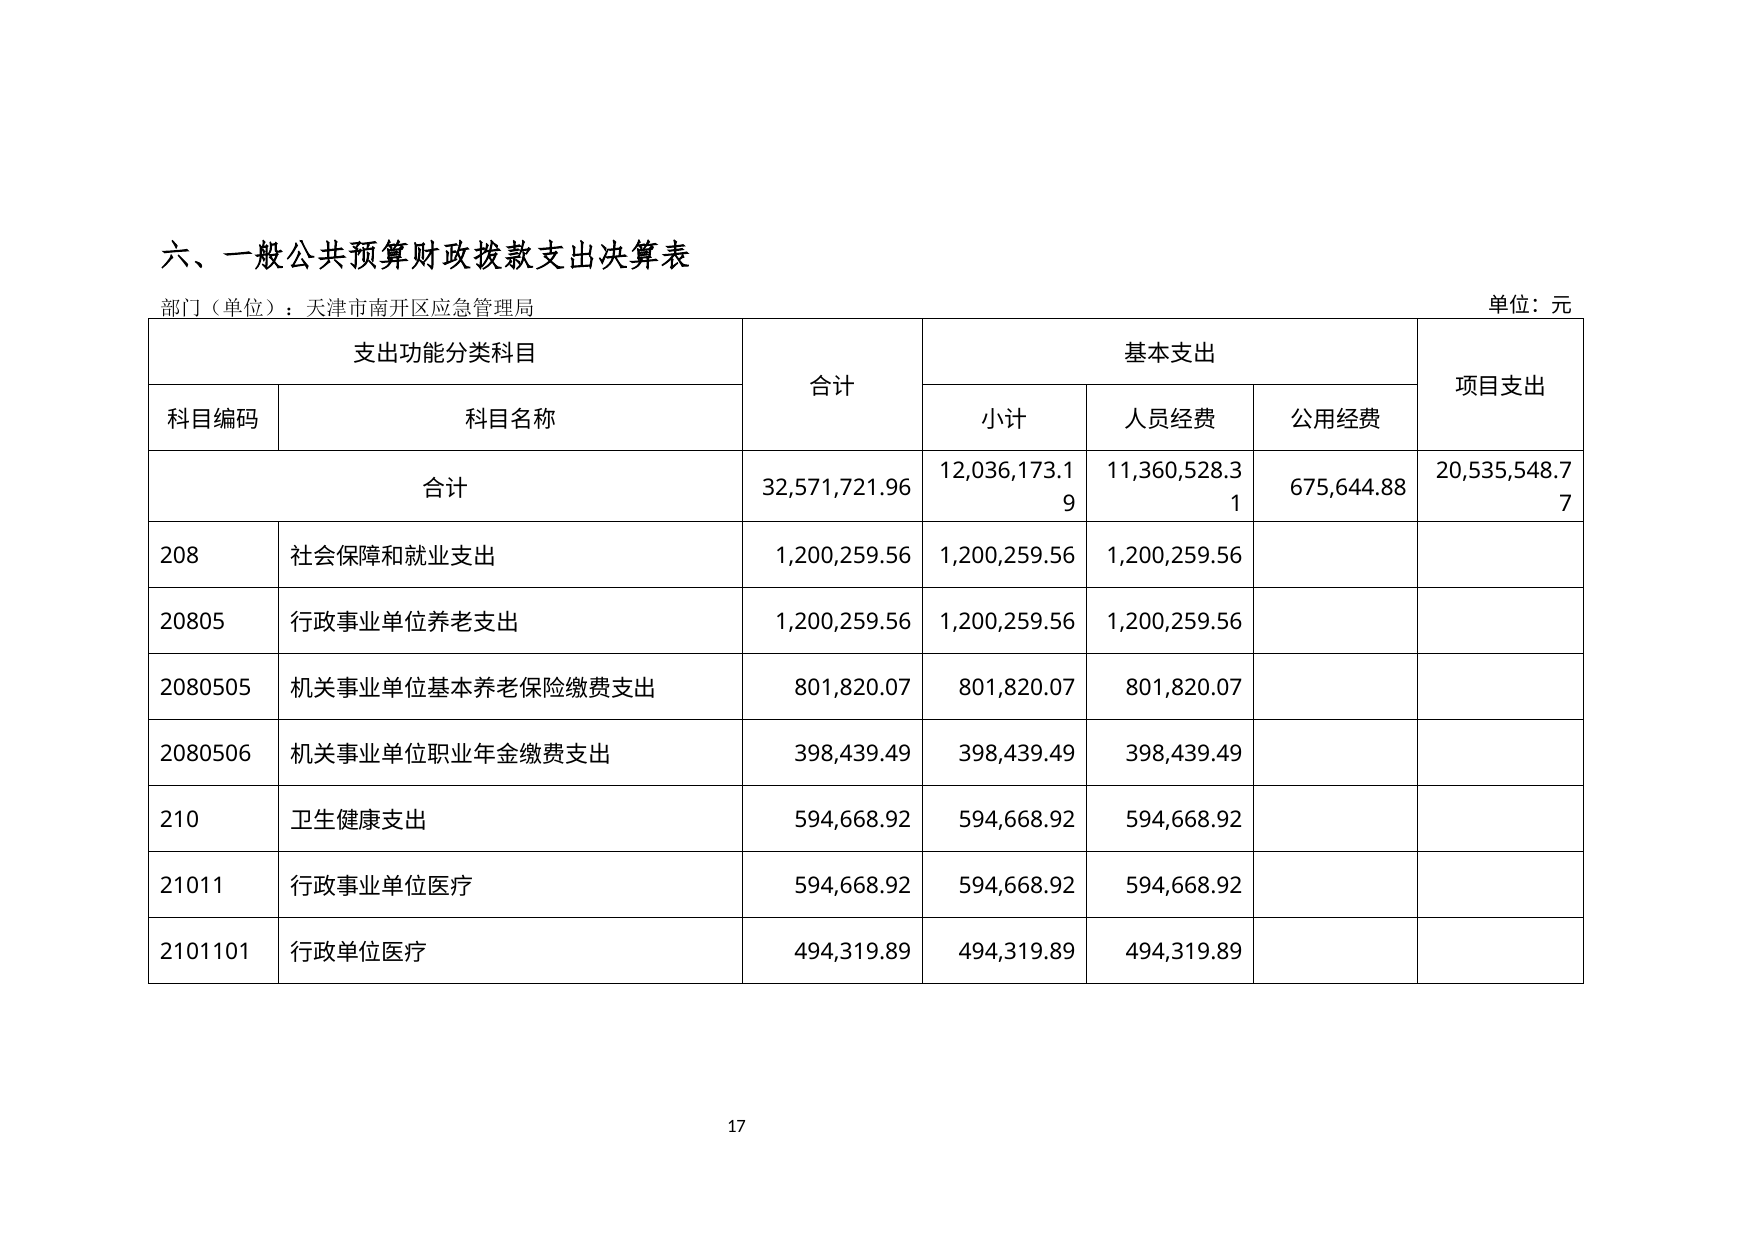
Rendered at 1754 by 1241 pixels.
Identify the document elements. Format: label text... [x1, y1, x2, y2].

table_cell 594,668.92 [743, 852, 922, 917]
table_cell 1,200,259.56 [923, 522, 1086, 587]
table_cell [1254, 720, 1417, 785]
table_cell 1,200,259.56 [1087, 588, 1253, 653]
table_cell 21011 [149, 852, 278, 917]
table_cell 支出功能分类科目 [149, 319, 742, 384]
table_cell 398,439.49 [923, 720, 1086, 785]
table_cell [1418, 786, 1583, 851]
table_cell [1254, 918, 1417, 983]
table_cell 398,439.49 [1087, 720, 1253, 785]
table_cell 机关事业单位职业年金缴费支出 [279, 720, 742, 785]
table_cell 合计 [743, 319, 922, 450]
table_cell [1418, 654, 1583, 719]
table_cell 801,820.07 [743, 654, 922, 719]
table_cell 494,319.89 [923, 918, 1086, 983]
table_cell 12,036,173.19 [923, 451, 1086, 521]
table_cell 科目编码 [149, 385, 278, 450]
table_cell [1254, 852, 1417, 917]
table_cell 594,668.92 [1087, 786, 1253, 851]
table_cell [1254, 522, 1417, 587]
table_cell [1418, 720, 1583, 785]
table_cell 210 [149, 786, 278, 851]
table_cell 494,319.89 [1087, 918, 1253, 983]
table_cell 人员经费 [1087, 385, 1253, 450]
table_cell 494,319.89 [743, 918, 922, 983]
table_cell [1254, 654, 1417, 719]
table_cell 11,360,528.31 [1087, 451, 1253, 521]
table_cell 小计 [923, 385, 1086, 450]
table_cell 合计 [149, 451, 742, 521]
table_cell 2101101 [149, 918, 278, 983]
table_cell 1,200,259.56 [1087, 522, 1253, 587]
table_cell 行政事业单位养老支出 [279, 588, 742, 653]
table_cell 公用经费 [1254, 385, 1417, 450]
table_cell 20,535,548.77 [1418, 451, 1583, 521]
table_cell 基本支出 [923, 319, 1417, 384]
table_cell 2080505 [149, 654, 278, 719]
table_cell 594,668.92 [923, 852, 1086, 917]
table_cell 机关事业单位基本养老保险缴费支出 [279, 654, 742, 719]
table_cell [1418, 852, 1583, 917]
table_cell 801,820.07 [923, 654, 1086, 719]
table_cell 594,668.92 [1087, 852, 1253, 917]
table_cell 卫生健康支出 [279, 786, 742, 851]
table_cell 675,644.88 [1254, 451, 1417, 521]
table_header 部门（单位）：天津市南开区应急管理局 [148, 285, 1418, 318]
table_cell 1,200,259.56 [743, 588, 922, 653]
table_cell [1418, 588, 1583, 653]
text 六、一般公共预算财政拨款支出决算表 [159, 220, 1594, 285]
table_cell 行政单位医疗 [279, 918, 742, 983]
table_cell 594,668.92 [743, 786, 922, 851]
table_cell 398,439.49 [743, 720, 922, 785]
table_header 单位：元 [1418, 285, 1583, 318]
table_cell [1254, 588, 1417, 653]
table_cell 项目支出 [1418, 319, 1583, 450]
table_cell 1,200,259.56 [923, 588, 1086, 653]
table_cell 594,668.92 [923, 786, 1086, 851]
table_cell [1418, 918, 1583, 983]
table_cell 行政事业单位医疗 [279, 852, 742, 917]
table_cell [1254, 786, 1417, 851]
table_cell 32,571,721.96 [743, 451, 922, 521]
table_cell 801,820.07 [1087, 654, 1253, 719]
table_cell 1,200,259.56 [743, 522, 922, 587]
table_cell 科目名称 [279, 385, 742, 450]
table_cell 2080506 [149, 720, 278, 785]
table_cell 208 [149, 522, 278, 587]
table_cell 20805 [149, 588, 278, 653]
table_cell [1418, 522, 1583, 587]
table_cell 社会保障和就业支出 [279, 522, 742, 587]
